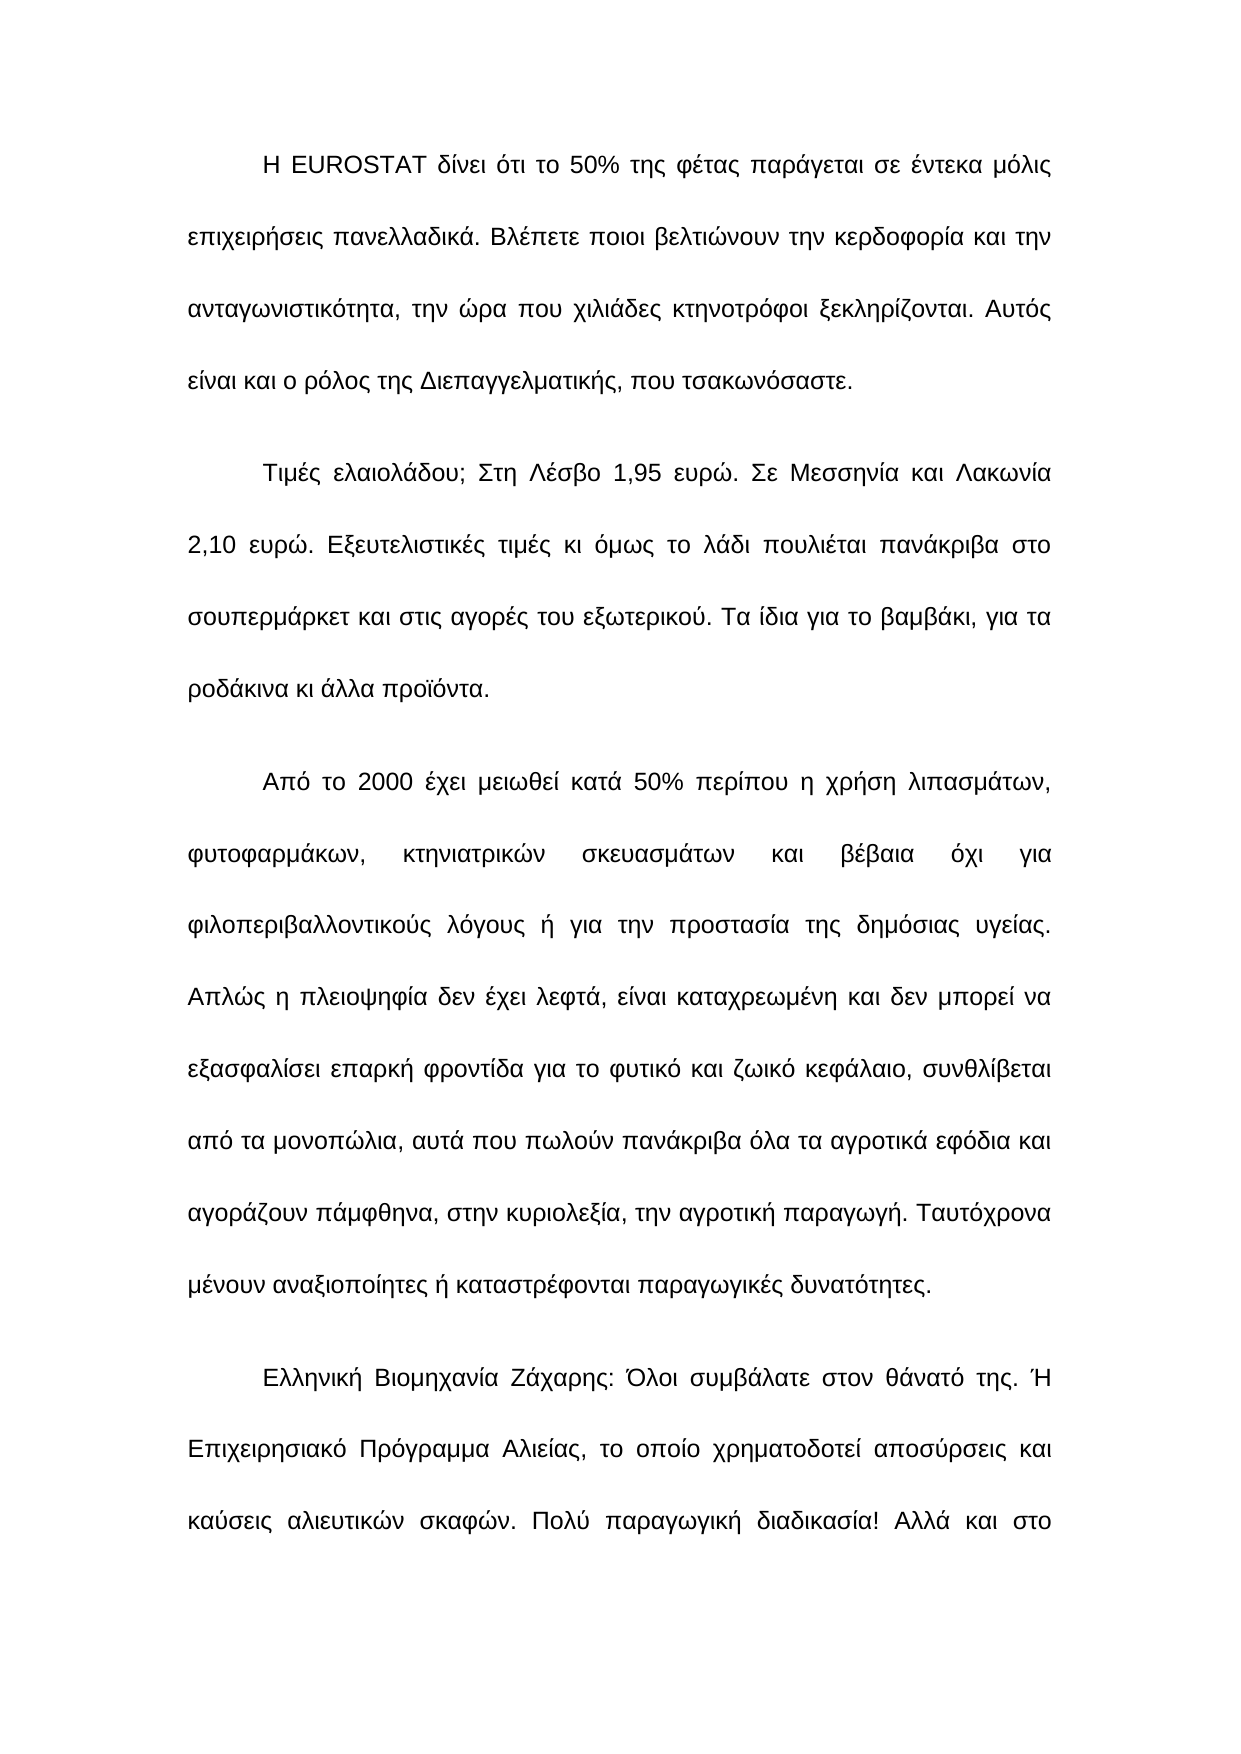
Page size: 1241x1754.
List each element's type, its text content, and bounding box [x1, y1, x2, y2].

text Η EUROSTAT δίνει ότι το 50% της φέτας παράγεται σε έντεκα μόλις επιχειρήσεις πανελλαδικά. Βλέπετε ποιοι βελτιώνουν την κερδοφορία και την ανταγωνιστικότητα, την ώρα που χιλιάδες κτηνοτρόφοι ξεκληρίζονται. Αυτός είναι και ο ρόλος της Διεπαγγελματικής, που τσακωνόσαστε. [187, 150, 1053, 394]
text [187, 1362, 1053, 1535]
text Από το 2000 έχει μειωθεί κατά 50% περίπου η χρήση λιπασμάτων, φυτοφαρμάκων, κτηνιατρικών σκευασμάτων και βέβαια όχι για φιλοπεριβαλλοντικούς λόγους ή για την προστασία της δημόσιας υγείας. Απλώς η πλειοψηφία δεν έχει λεφτά, είναι καταχρεωμένη και δεν μπορεί να εξασφαλίσει επαρκή φροντίδα για το φυτικό και ζωικό κεφάλαιο, συνθλίβεται από τα μονοπώλια, αυτά που πωλούν πανάκριβα όλα τα αγροτικά εφόδια και αγοράζουν πάμφθηνα, στην κυριολεξία, την αγροτική παραγωγή. Ταυτόχρονα μένουν αναξιοποίητες ή καταστρέφονται παραγωγικές δυνατότητες. [187, 767, 1053, 1298]
text Τιμές ελαιολάδου; Στη Λέσβο 1,95 ευρώ. Σε Μεσσηνία και Λακωνία 2,10 ευρώ. Εξευτελιστικές τιμές κι όμως το λάδι πουλιέται πανάκριβα στο σουπερμάρκετ και στις αγορές του εξωτερικού. Τα ίδια για το βαμβάκι, για τα ροδάκινα κι άλλα προϊόντα. [187, 458, 1053, 703]
